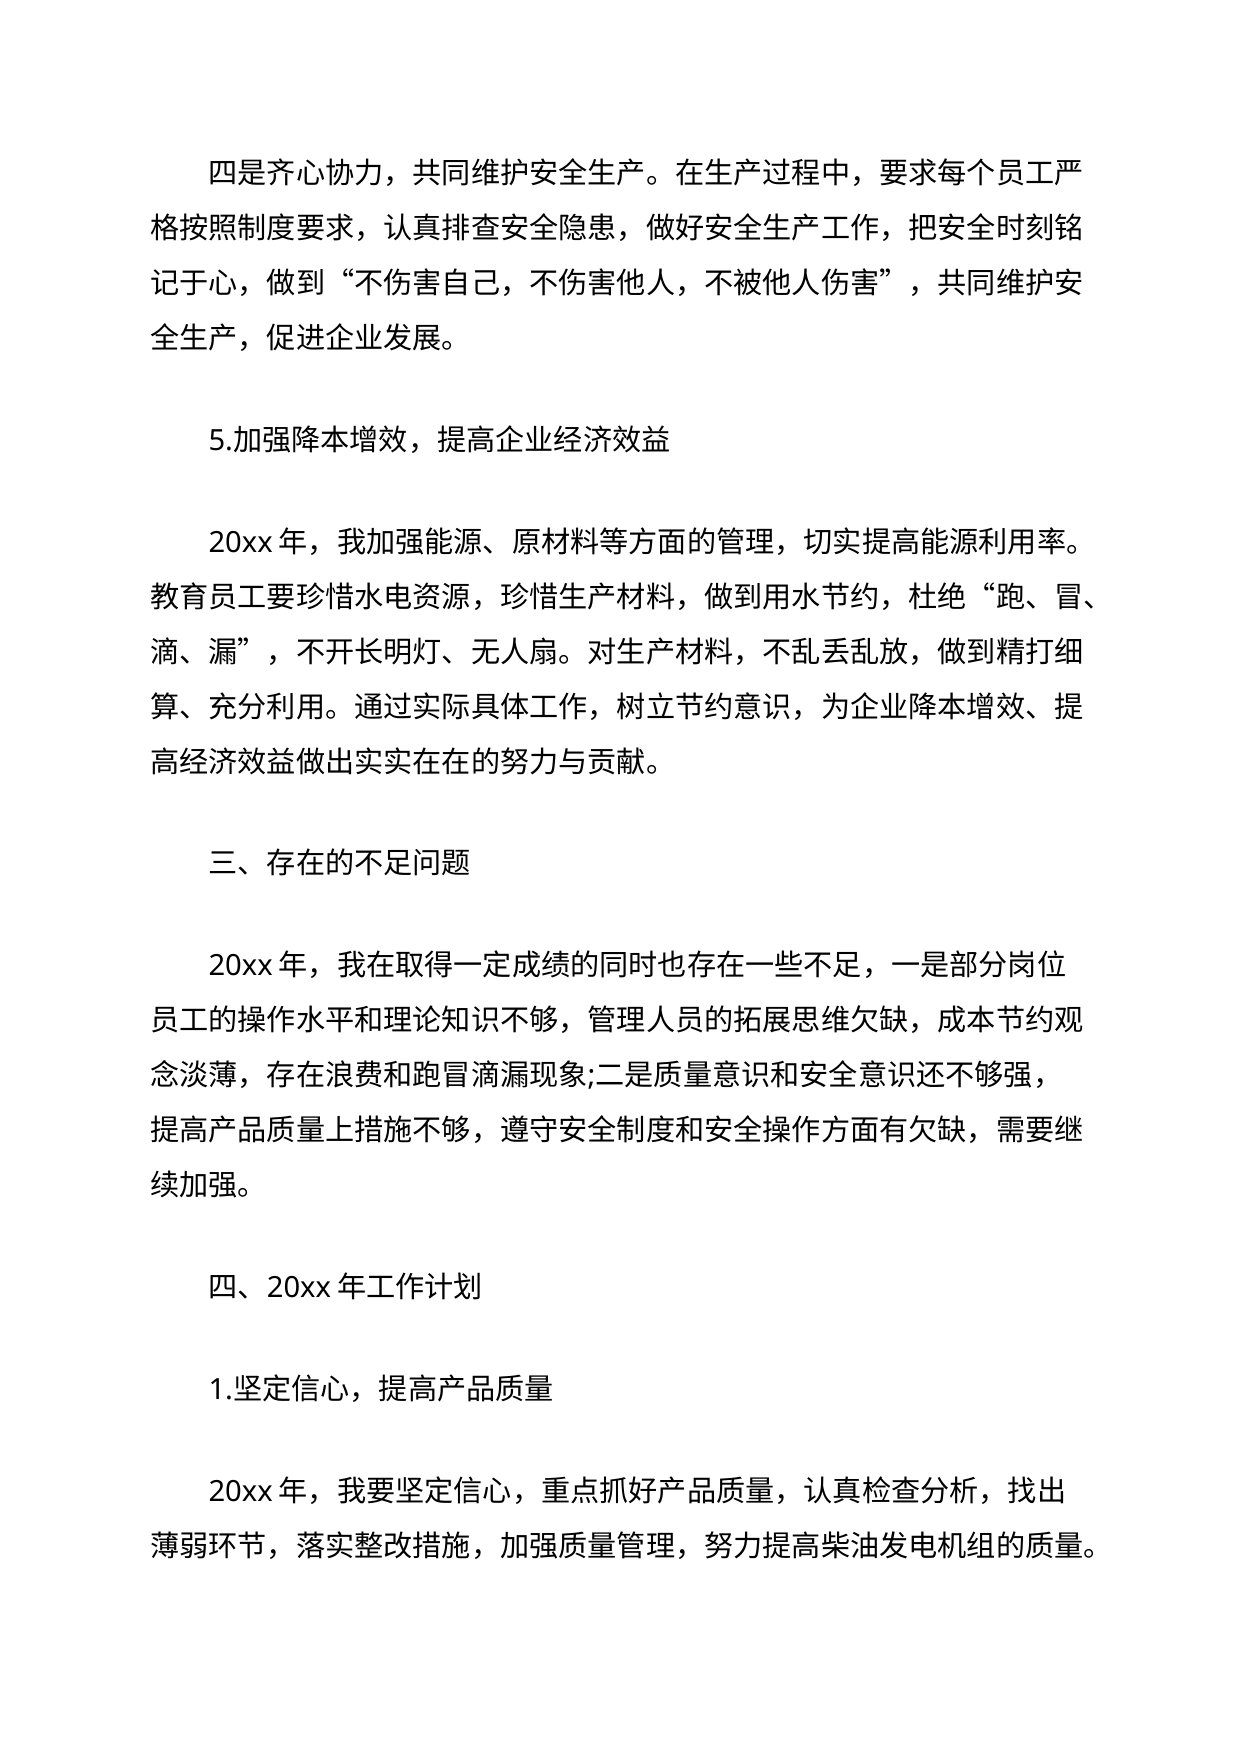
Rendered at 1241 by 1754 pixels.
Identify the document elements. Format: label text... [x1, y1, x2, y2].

text 20xx年，我要坚定信心，重点抓好产品质量，认真检查分析，找出薄弱环节，落实整改措施，加强质量管理，努力提高柴油发电机组的质量。 [150, 1467, 1090, 1564]
text 20xx年，我加强能源、原材料等方面的管理，切实提高能源利用率。教育员工要珍惜水电资源，珍惜生产材料，做到用水节约，杜绝“跑、冒、滴、漏”，不开长明灯、无人扇。对生产材料，不乱丢乱放，做到精打细算、充分利用。通过实际具体工作，树立节约意识，为企业降本增效、提高经济效益做出实实在在的努力与贡献。 [150, 518, 1090, 780]
text 四、20xx年工作计划 [150, 1263, 1090, 1306]
text 三、存在的不足问题 [150, 840, 1090, 882]
text 5.加强降本增效，提高企业经济效益 [150, 416, 1090, 459]
text 20xx年，我在取得一定成绩的同时也存在一些不足，一是部分岗位员工的操作水平和理论知识不够，管理人员的拓展思维欠缺，成本节约观念淡薄，存在浪费和跑冒滴漏现象;二是质量意识和安全意识还不够强，提高产品质量上措施不够，遵守安全制度和安全操作方面有欠缺，需要继续加强。 [150, 942, 1090, 1204]
text 1.坚定信心，提高产品质量 [150, 1365, 1090, 1408]
text 四是齐心协力，共同维护安全生产。在生产过程中，要求每个员工严格按照制度要求，认真排查安全隐患，做好安全生产工作，把安全时刻铭记于心，做到“不伤害自己，不伤害他人，不被他人伤害”，共同维护安全生产，促进企业发展。 [150, 150, 1090, 357]
